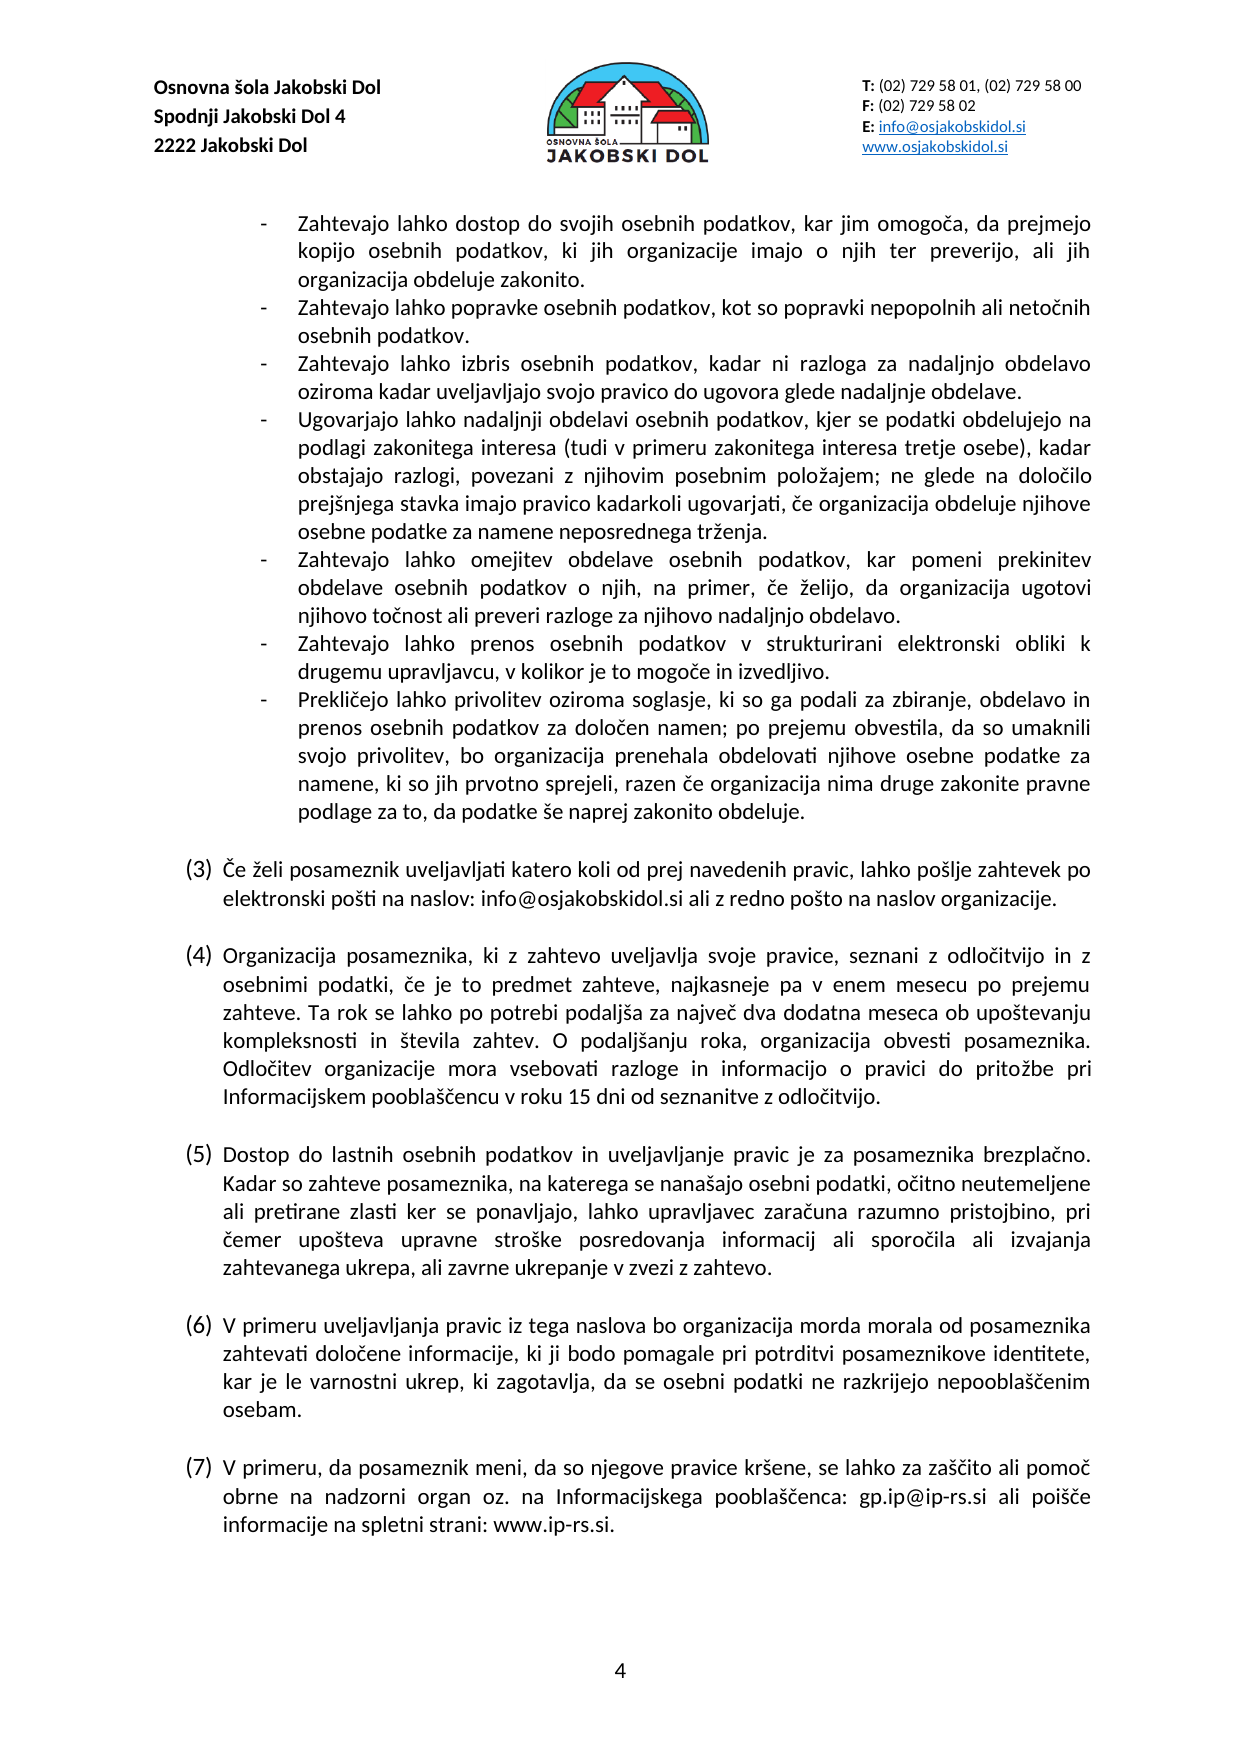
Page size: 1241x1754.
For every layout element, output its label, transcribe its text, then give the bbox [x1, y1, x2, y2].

list Dostop do lastnih osebnih podatkov in uveljavljanje pravic je za posameznika brezplačno. Kadar so zahteve posameznika, na katerega se nanašajo osebni podatki, očitno neutemeljene ali pretirane zlasti ker se ponavljajo, lahko upravljavec zaračuna razumno pristojbino, pri čemer upošteva upravne stroške posredovanja informacij ali sporočila ali izvajanja zahtevanega ukrepa, ali zavrne ukrepanje v zvezi z zahtevo. [185, 1138, 1092, 1281]
list V primeru uveljavljanja pravic iz tega naslova bo organizacija morda morala od posameznika zahtevati določene informacije, ki ji bodo pomagale pri potrditvi posameznikove identitete, kar je le varnostni ukrep, ki zagotavlja, da se osebni podatki ne razkrijejo nepooblaščenim osebam. [185, 1309, 1092, 1423]
list Zahtevajo lahko omejitev obdelave osebnih podatkov, kar pomeni prekinitev obdelave osebnih podatkov o njih, na primer, če želijo, da organizacija ugotovi njihovo točnost ali preveri razloge za njihovo nadaljnjo obdelavo. [260, 545, 1092, 629]
list Organizacija posameznika, ki z zahtevo uveljavlja svoje pravice, seznani z odločitvijo in z osebnimi podatki, če je to predmet zahteve, najkasneje pa v enem mesecu po prejemu zahteve. Ta rok se lahko po potrebi podaljša za največ dva dodatna meseca ob upoštevanju kompleksnosti in števila zahtev. O podaljšanju roka, organizacija obvesti posameznika. Odločitev organizacije mora vsebovati razloge in informacijo o pravici do pritožbe pri Informacijskem pooblaščencu v roku 15 dni od seznanitve z odločitvijo. [185, 940, 1092, 1110]
picture [545, 59, 710, 166]
list Če želi posameznik uveljavljati katero koli od prej navedenih pravic, lahko pošlje zahtevek po elektronski pošti na naslov: info@osjakobskidol.si ali z redno pošto na naslov organizacije. [185, 853, 1092, 912]
list Ugovarjajo lahko nadaljnji obdelavi osebnih podatkov, kjer se podatki obdelujejo na podlagi zakonitega interesa (tudi v primeru zakonitega interesa tretje osebe), kadar obstajajo razlogi, povezani z njihovim posebnim položajem; ne glede na določilo prejšnjega stavka imajo pravico kadarkoli ugovarjati, če organizacija obdeluje njihove osebne podatke za namene neposrednega trženja. [260, 405, 1092, 545]
list Prekličejo lahko privolitev oziroma soglasje, ki so ga podali za zbiranje, obdelavo in prenos osebnih podatkov za določen namen; po prejemu obvestila, da so umaknili svojo privolitev, bo organizacija prenehala obdelovati njihove osebne podatke za namene, ki so jih prvotno sprejeli, razen če organizacija nima druge zakonite pravne podlage za to, da podatke še naprej zakonito obdeluje. [260, 685, 1092, 825]
list Zahtevajo lahko izbris osebnih podatkov, kadar ni razloga za nadaljnjo obdelavo oziroma kadar uveljavljajo svojo pravico do ugovora glede nadaljnje obdelave. [260, 349, 1092, 405]
list Zahtevajo lahko dostop do svojih osebnih podatkov, kar jim omogoča, da prejmejo kopijo osebnih podatkov, ki jih organizacije imajo o njih ter preverijo, ali jih organizacija obdeluje zakonito. [260, 209, 1092, 293]
list Zahtevajo lahko popravke osebnih podatkov, kot so popravki nepopolnih ali netočnih osebnih podatkov. [260, 293, 1092, 349]
list V primeru, da posameznik meni, da so njegove pravice kršene, se lahko za zaščito ali pomoč obrne na nadzorni organ oz. na Informacijskega pooblaščenca: gp.ip@ip-rs.si ali poišče informacije na spletni strani: www.ip-rs.si. [185, 1452, 1092, 1538]
list Zahtevajo lahko prenos osebnih podatkov v strukturirani elektronski obliki k drugemu upravljavcu, v kolikor je to mogoče in izvedljivo. [260, 629, 1092, 685]
